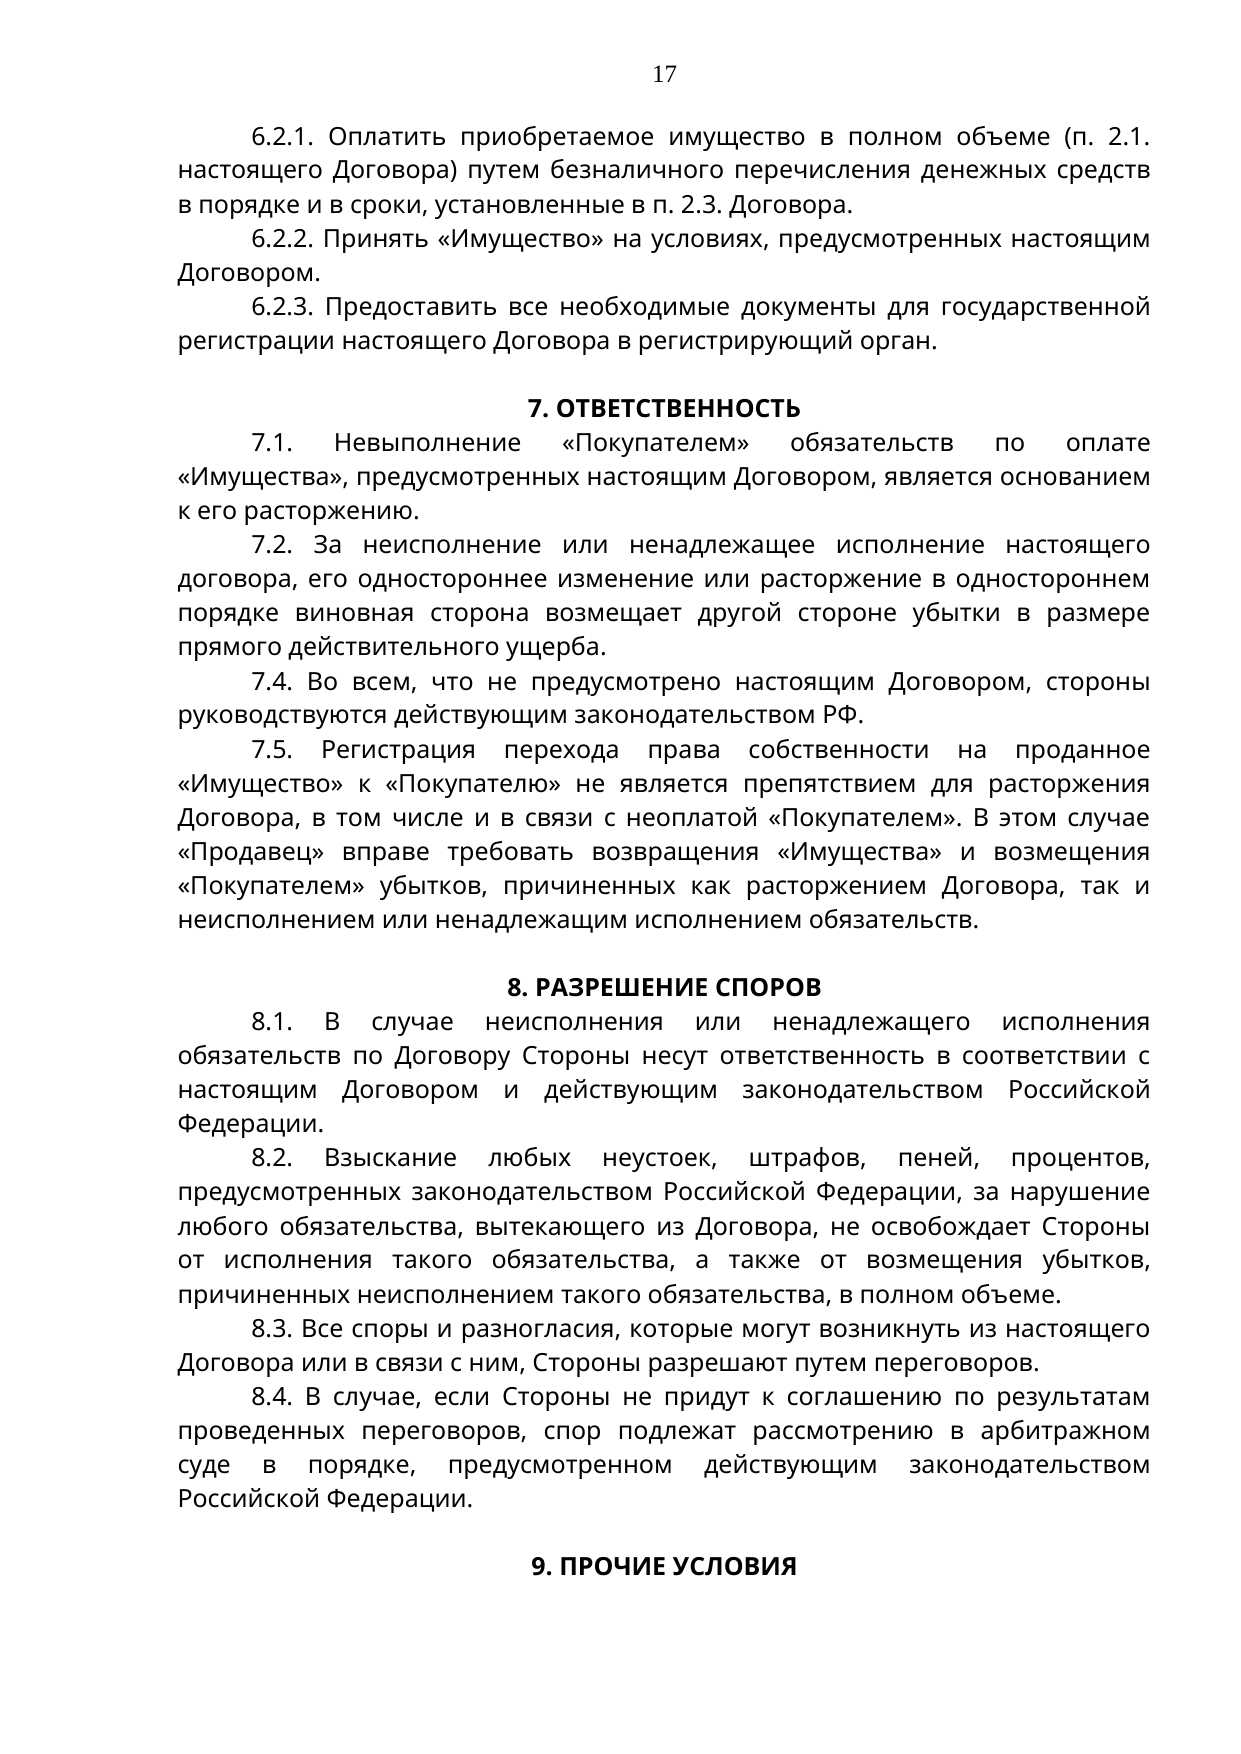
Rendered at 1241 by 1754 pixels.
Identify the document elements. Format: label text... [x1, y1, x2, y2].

text 6.2.1. Оплатить приобретаемое имущество в полном объеме (п. 2.1. настоящего Договора) путем безналичного перечисления денежных средств в порядке и в сроки, установленные в п. 2.3. Договора. [177, 118, 1152, 220]
text 8.3. Все споры и разногласия, которые могут возникнуть из настоящего Договора или в связи с ним, Стороны разрешают путем переговоров. [177, 1310, 1152, 1378]
text 8.2. Взыскание любых неустоек, штрафов, пеней, процентов, предусмотренных законодательством Российской Федерации, за нарушение любого обязательства, вытекающего из Договора, не освобождает Стороны от исполнения такого обязательства, а также от возмещения убытков, причиненных неисполнением такого обязательства, в полном объеме. [177, 1140, 1152, 1310]
text 8. РАЗРЕШЕНИЕ СПОРОВ [177, 970, 1152, 1004]
text 8.4. В случае, если Стороны не придут к соглашению по результатам проведенных переговоров, спор подлежат рассмотрению в арбитражном суде в порядке, предусмотренном действующим законодательством Российской Федерации. [177, 1378, 1152, 1515]
text 7.4. Во всем, что не предусмотрено настоящим Договором, стороны руководствуются действующим законодательством РФ. [177, 663, 1152, 731]
text 8.1. В случае неисполнения или ненадлежащего исполнения обязательств по Договору Стороны несут ответственность в соответствии с настоящим Договором и действующим законодательством Российской Федерации. [177, 1004, 1152, 1140]
text 9. ПРОЧИЕ УСЛОВИЯ [177, 1549, 1152, 1583]
text 7.1. Невыполнение «Покупателем» обязательств по оплате «Имущества», предусмотренных настоящим Договором, является основанием к его расторжению. [177, 425, 1152, 527]
text 7. ОТВЕТСТВЕННОСТЬ [177, 391, 1152, 425]
text 7.2. За неисполнение или ненадлежащее исполнение настоящего договора, его одностороннее изменение или расторжение в одностороннем порядке виновная сторона возмещает другой стороне убытки в размере прямого действительного ущерба. [177, 527, 1152, 663]
text 6.2.2. Принять «Имущество» на условиях, предусмотренных настоящим Договором. [177, 220, 1152, 288]
text 7.5. Регистрация перехода права собственности на проданное «Имущество» к «Покупателю» не является препятствием для расторжения Договора, в том числе и в связи с неоплатой «Покупателем». В этом случае «Продавец» вправе требовать возвращения «Имущества» и возмещения «Покупателем» убытков, причиненных как расторжением Договора, так и неисполнением или ненадлежащим исполнением обязательств. [177, 731, 1152, 936]
text 6.2.3. Предоставить все необходимые документы для государственной регистрации настоящего Договора в регистрирующий орган. [177, 288, 1152, 357]
